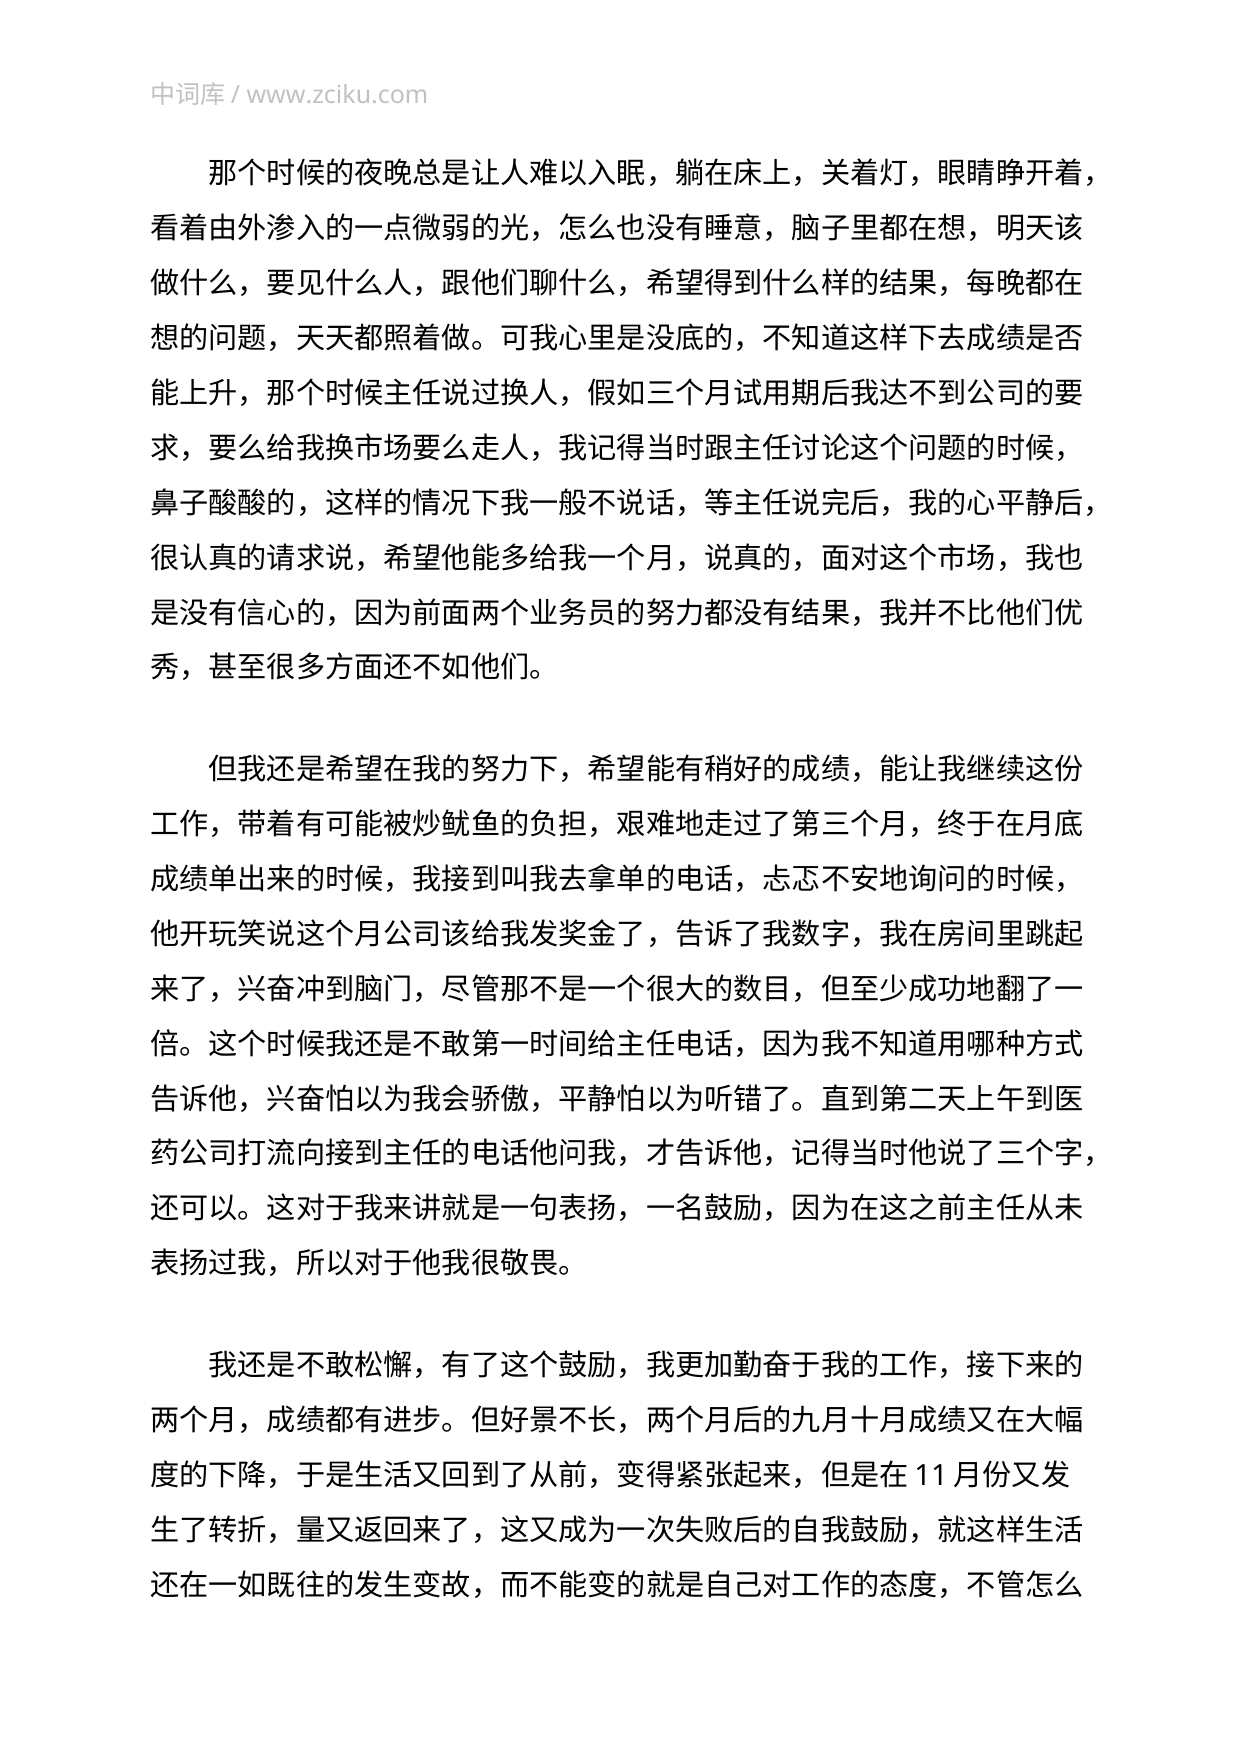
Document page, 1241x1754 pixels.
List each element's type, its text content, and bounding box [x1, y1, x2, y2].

text 但我还是希望在我的努力下，希望能有稍好的成绩，能让我继续这份工作，带着有可能被炒鱿鱼的负担，艰难地走过了第三个月，终于在月底成绩单出来的时候，我接到叫我去拿单的电话，忐忑不安地询问的时候，他开玩笑说这个月公司该给我发奖金了，告诉了我数字，我在房间里跳起来了，兴奋冲到脑门，尽管那不是一个很大的数目，但至少成功地翻了一倍。这个时候我还是不敢第一时间给主任电话，因为我不知道用哪种方式告诉他，兴奋怕以为我会骄傲，平静怕以为听错了。直到第二天上午到医药公司打流向接到主任的电话他问我，才告诉他，记得当时他说了三个字，还可以。这对于我来讲就是一句表扬，一名鼓励，因为在这之前主任从未表扬过我，所以对于他我很敬畏。 [150, 746, 1090, 1282]
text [150, 1342, 1090, 1604]
text 那个时候的夜晚总是让人难以入眠，躺在床上，关着灯，眼睛睁开着，看着由外渗入的一点微弱的光，怎么也没有睡意，脑子里都在想，明天该做什么，要见什么人，跟他们聊什么，希望得到什么样的结果，每晚都在想的问题，天天都照着做。可我心里是没底的，不知道这样下去成绩是否能上升，那个时候主任说过换人，假如三个月试用期后我达不到公司的要求，要么给我换市场要么走人，我记得当时跟主任讨论这个问题的时候，鼻子酸酸的，这样的情况下我一般不说话，等主任说完后，我的心平静后，很认真的请求说，希望他能多给我一个月，说真的，面对这个市场，我也是没有信心的，因为前面两个业务员的努力都没有结果，我并不比他们优秀，甚至很多方面还不如他们。 [150, 150, 1090, 686]
